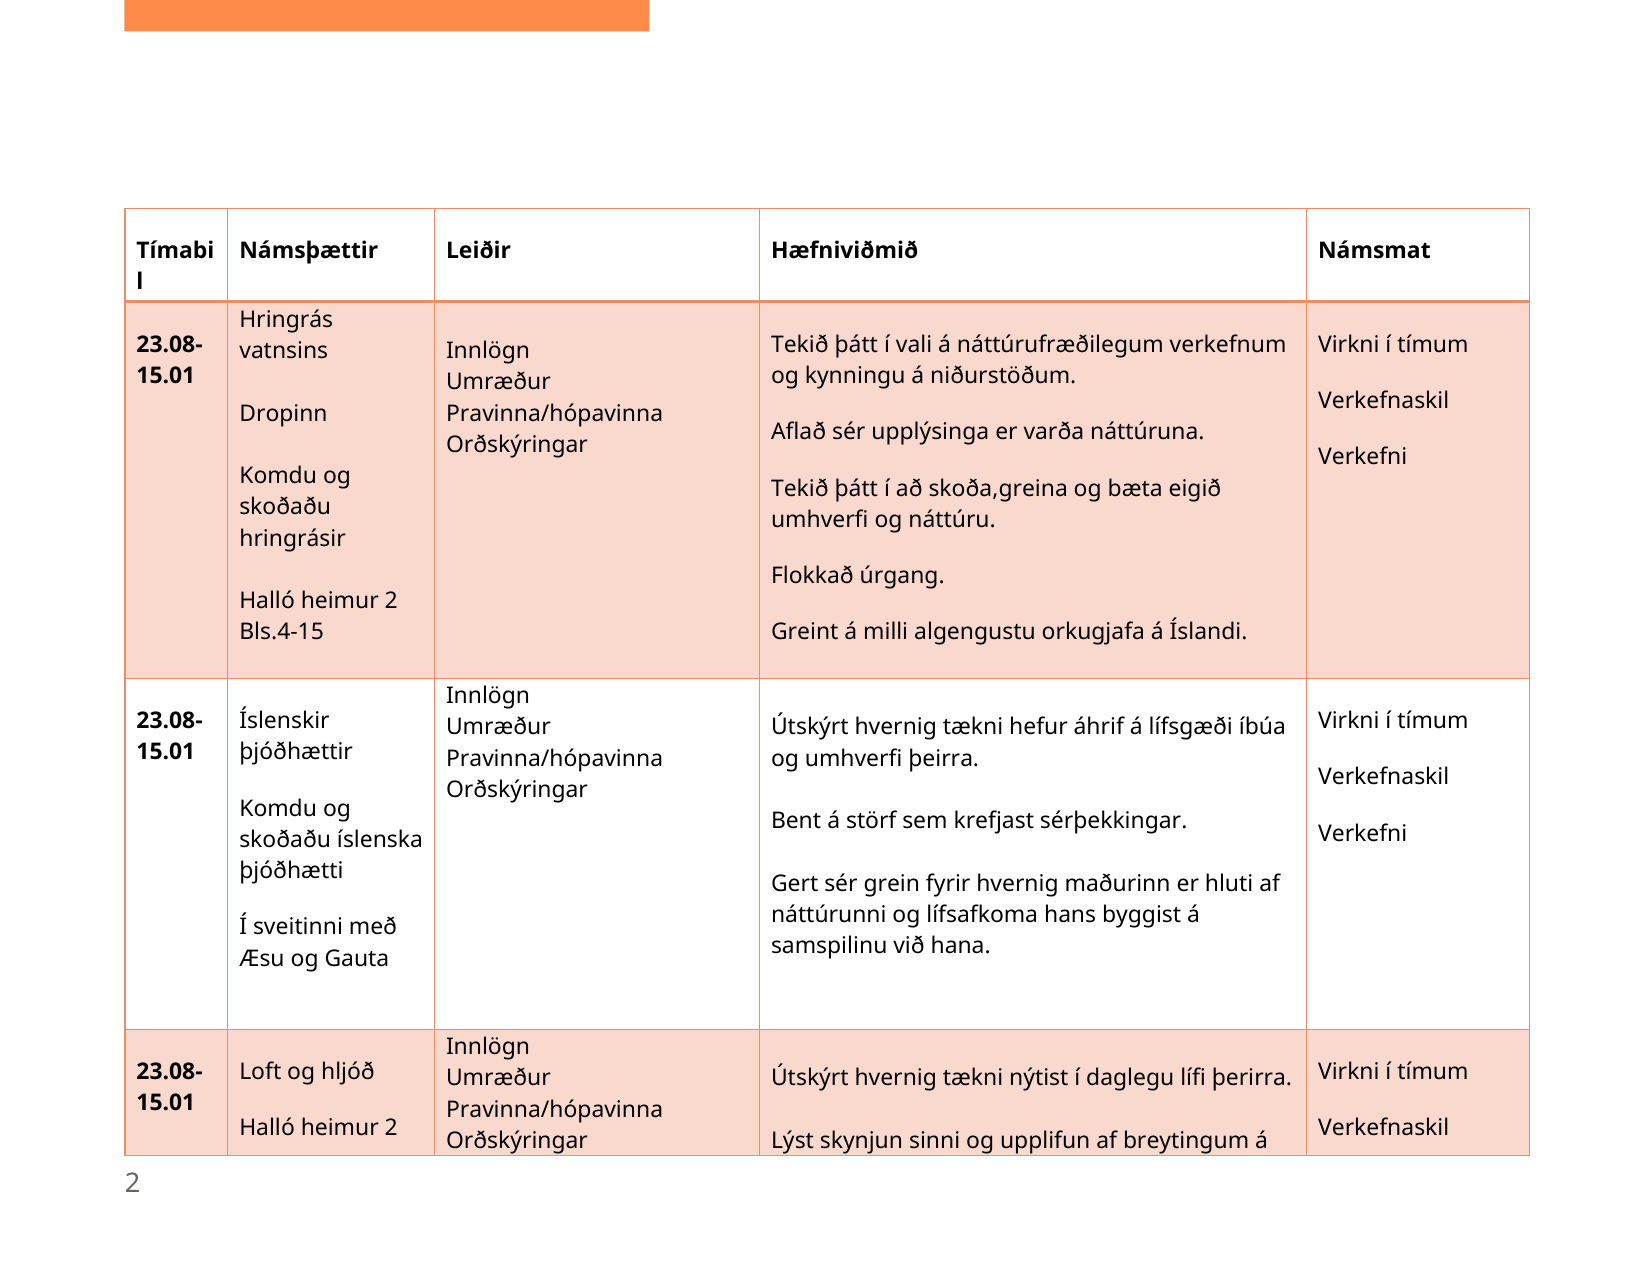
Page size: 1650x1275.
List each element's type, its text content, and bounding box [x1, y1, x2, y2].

table_header Tímabil [126, 209, 227, 300]
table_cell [435, 1030, 759, 1155]
table_header Leiðir [435, 209, 759, 300]
table_cell 23.08-15.01 [126, 679, 227, 1029]
table_cell Virkni í tímum Verkefnaskil Verkefni [1307, 303, 1529, 678]
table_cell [1307, 1030, 1529, 1155]
table_cell Innlögn Umræður Pravinna/hópavinna Orðskýringar [435, 303, 759, 678]
table_cell 23.08-15.01 [126, 303, 227, 678]
table_header Hæfniviðmið [760, 209, 1306, 300]
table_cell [760, 1030, 1306, 1155]
table_cell Virkni í tímum Verkefnaskil Verkefni [1307, 679, 1529, 1029]
table_cell Tekið þátt í vali á náttúrufræðilegum verkefnum og kynningu á niðurstöðum. Aflað sér upplýsinga er varða náttúruna. Tekið þátt í að skoða,greina og bæta eigið umhverfi og náttúru. Flokkað úrgang. Greint á milli algengustu orkugjafa á Íslandi. [760, 303, 1306, 678]
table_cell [228, 1030, 434, 1155]
table_header Námsþættir [228, 209, 434, 300]
table_cell Útskýrt hvernig tækni hefur áhrif á lífsgæði íbúa og umhverfi þeirra. Bent á störf sem krefjast sérþekkingar. Gert sér grein fyrir hvernig maðurinn er hluti af náttúrunni og lífsafkoma hans byggist á samspilinu við hana. [760, 679, 1306, 1029]
table_cell Hringrás vatnsins Dropinn Komdu og skoðaðu hringrásir Halló heimur 2 Bls.4-15 [228, 303, 434, 678]
table_header Námsmat [1307, 209, 1529, 300]
table_cell 23.08-15.01 [126, 1030, 227, 1155]
table_cell Innlögn Umræður Pravinna/hópavinna Orðskýringar [435, 679, 759, 1029]
table_cell Íslenskir þjóðhættir Komdu og skoðaðu íslenska þjóðhætti Í sveitinni með Æsu og Gauta [228, 679, 434, 1029]
